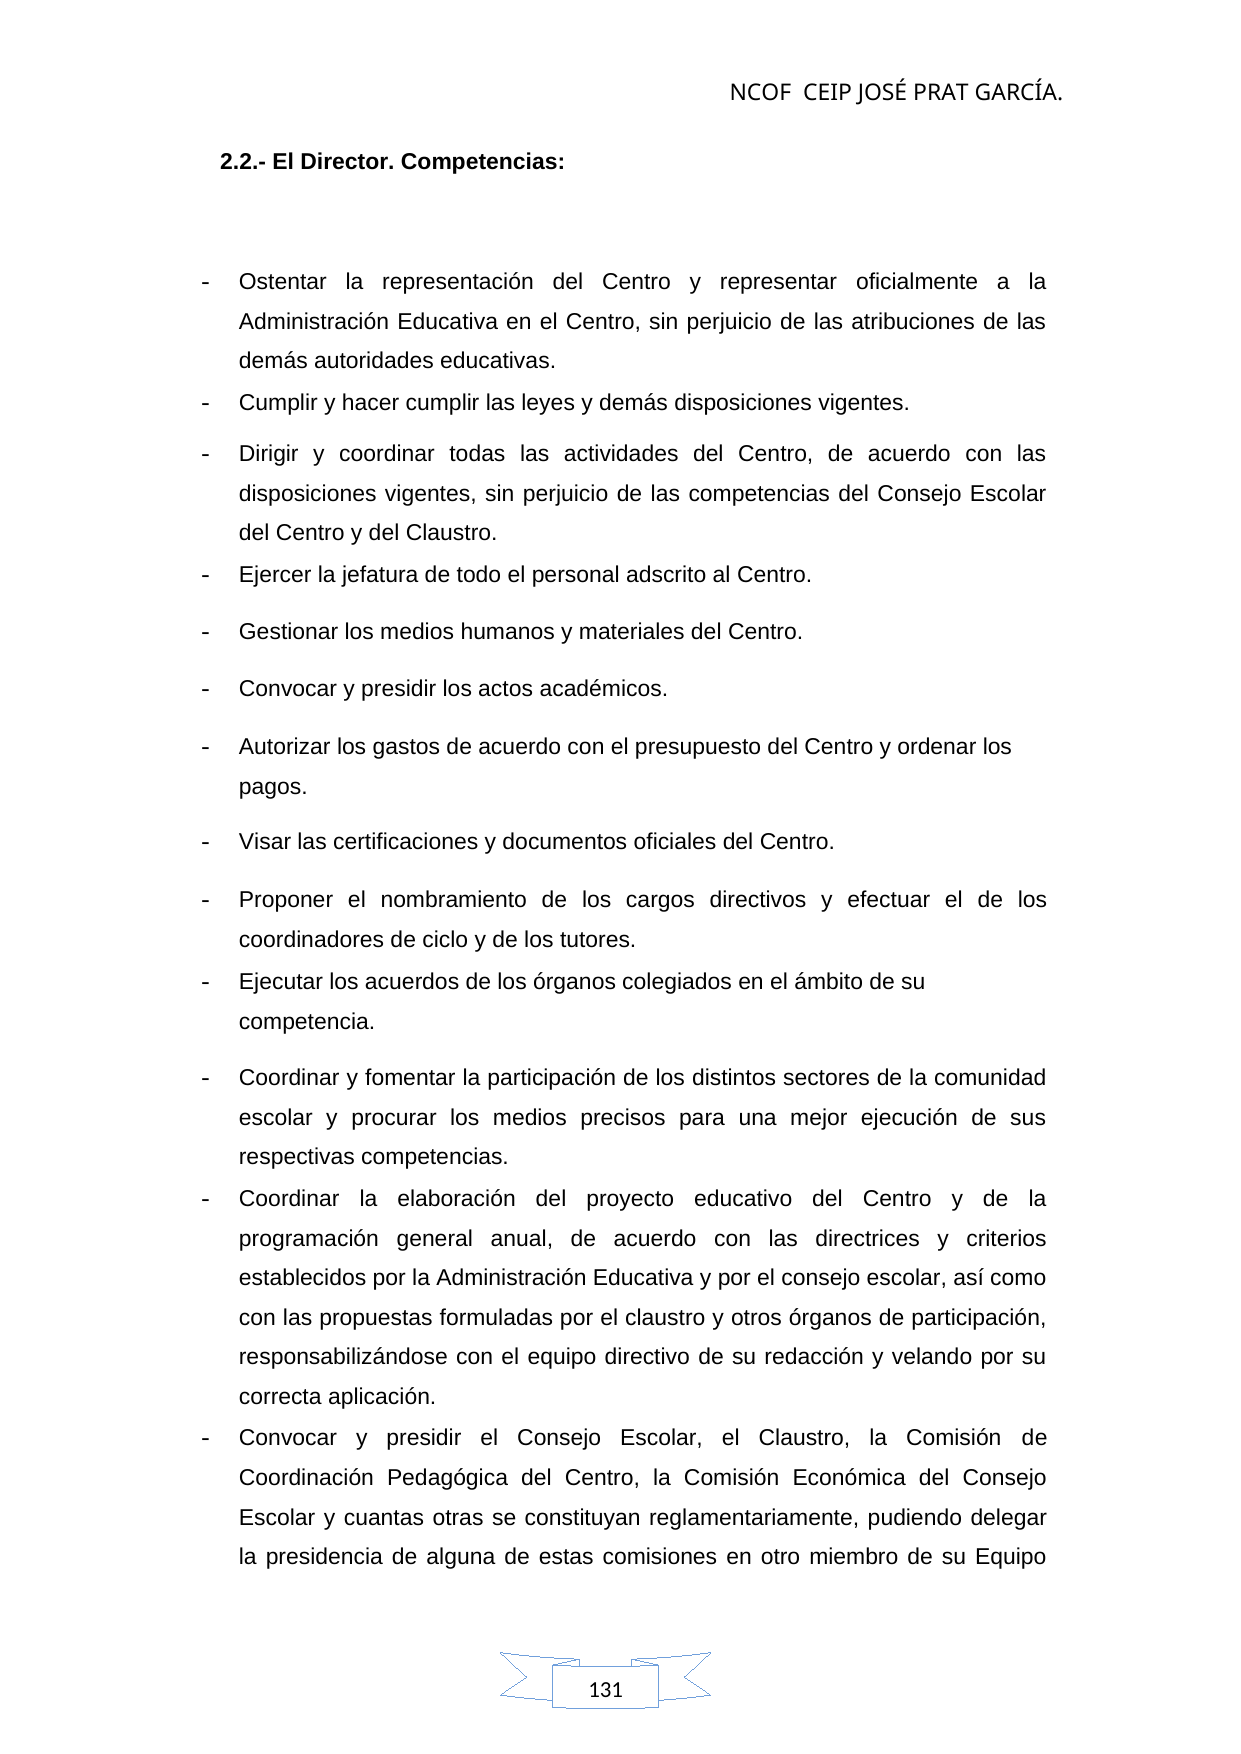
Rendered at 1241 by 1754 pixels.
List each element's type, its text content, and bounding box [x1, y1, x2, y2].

list Coordinar la elaboración del proyecto educativo del Centro y de la programación general anual, de acuerdo con las directrices y criterios establecidos por la Administración Educativa y por el consejo escolar, así como con las propuestas formuladas por el claustro y otros órganos de participación, responsabilizándose con el equipo directivo de su redacción y velando por su correcta aplicación. [201, 1183, 1047, 1409]
list Convocar y presidir los actos académicos. [201, 673, 1063, 702]
list Gestionar los medios humanos y materiales del Centro. [201, 616, 1063, 645]
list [201, 1422, 1047, 1570]
list Visar las certificaciones y documentos oficiales del Centro. [201, 826, 1063, 855]
list Ejercer la jefatura de todo el personal adscrito al Centro. [201, 559, 1063, 588]
list Cumplir y hacer cumplir las leyes y demás disposiciones vigentes. [201, 387, 1063, 416]
list Ostentar la representación del Centro y representar oficialmente a la Administración Educativa en el Centro, sin perjuicio de las atribuciones de las demás autoridades educativas. [201, 266, 1047, 374]
list Proponer el nombramiento de los cargos directivos y efectuar el de los coordinadores de ciclo y de los tutores. [201, 884, 1047, 952]
list Coordinar y fomentar la participación de los distintos sectores de la comunidad escolar y procurar los medios precisos para una mejor ejecución de sus respectivas competencias. [201, 1062, 1047, 1169]
subtitle 2.2.- El Director. Competencias: [220, 148, 610, 174]
list Autorizar los gastos de acuerdo con el presupuesto del Centro y ordenar los pagos. [201, 731, 1063, 799]
list Dirigir y coordinar todas las actividades del Centro, de acuerdo con las disposiciones vigentes, sin perjuicio de las competencias del Consejo Escolar del Centro y del Claustro. [201, 438, 1047, 546]
list Ejecutar los acuerdos de los órganos colegiados en el ámbito de su competencia. [201, 966, 1063, 1034]
